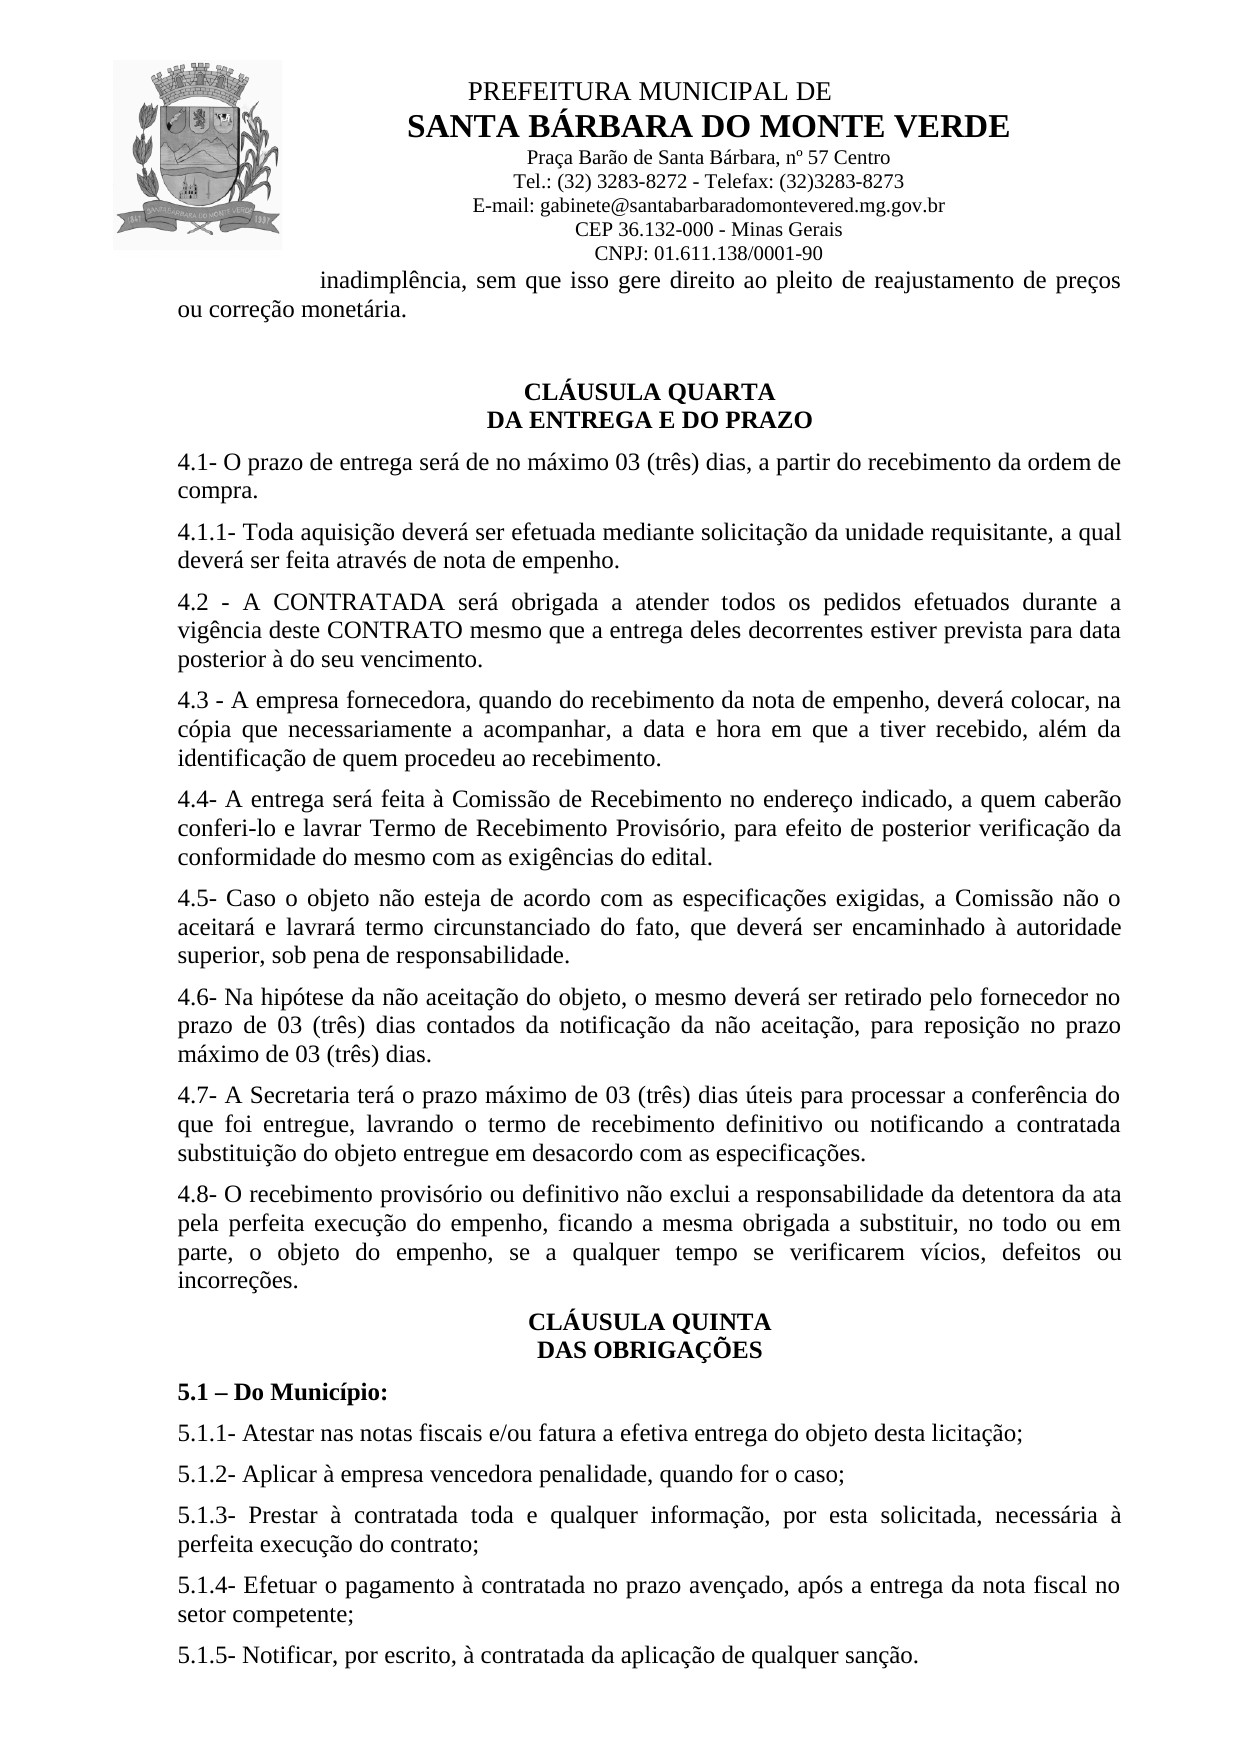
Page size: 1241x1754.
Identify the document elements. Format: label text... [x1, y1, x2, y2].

text DAS OBRIGAÇÕES [177, 1335, 1122, 1364]
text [177, 265, 1122, 323]
text 5.1.1- Atestar nas notas fiscais e/ou fatura a efetiva entrega do objeto desta licitação; [177, 1418, 1122, 1447]
text 4.3 - A empresa fornecedora, quando do recebimento da nota de empenho, deverá colocar, na cópia que necessariamente a acompanhar, a data e hora em que a tiver recebido, além da identificação de quem procedeu ao recebimento. [177, 685, 1122, 772]
text 4.8- O recebimento provisório ou definitivo não exclui a responsabilidade da detentora da ata pela perfeita execução do empenho, ficando a mesma obrigada a substituir, no todo ou em parte, o objeto do empenho, se a qualquer tempo se verificarem vícios, defeitos ou incorreções. [177, 1179, 1122, 1294]
text 5.1.2- Aplicar à empresa vencedora penalidade, quando for o caso; [177, 1459, 1122, 1488]
text 4.5- Caso o objeto não esteja de acordo com as especificações exigidas, a Comissão não o aceitará e lavrará termo circunstanciado do fato, que deverá ser encaminhado à autoridade superior, sob pena de responsabilidade. [177, 883, 1122, 969]
text 5.1.3- Prestar à contratada toda e qualquer informação, por esta solicitada, necessária à perfeita execução do contrato; [177, 1500, 1122, 1558]
text 4.2 - A CONTRATADA será obrigada a atender todos os pedidos efetuados durante a vigência deste CONTRATO mesmo que a entrega deles decorrentes estiver prevista para data posterior à do seu vencimento. [177, 587, 1122, 673]
text 4.6- Na hipótese da não aceitação do objeto, o mesmo deverá ser retirado pelo fornecedor no prazo de 03 (três) dias contados da notificação da não aceitação, para reposição no prazo máximo de 03 (três) dias. [177, 982, 1122, 1068]
text CLÁUSULA QUARTA [177, 377, 1122, 405]
text 5.1.4- Efetuar o pagamento à contratada no prazo avençado, após a entrega da nota fiscal no setor competente; [177, 1570, 1122, 1628]
text CLÁUSULA QUINTA [177, 1307, 1122, 1335]
text 5.1 – Do Município: [177, 1377, 1122, 1405]
text 4.7- A Secretaria terá o prazo máximo de 03 (três) dias úteis para processar a conferência do que foi entregue, lavrando o termo de recebimento definitivo ou notificando a contratada substituição do objeto entregue em desacordo com as especificações. [177, 1080, 1122, 1167]
text 5.1.5- Notificar, por escrito, à contratada da aplicação de qualquer sanção. [177, 1640, 1122, 1669]
text 4.4- A entrega será feita à Comissão de Recebimento no endereço indicado, a quem caberão conferi-lo e lavrar Termo de Recebimento Provisório, para efeito de posterior verificação da conformidade do mesmo com as exigências do edital. [177, 784, 1122, 870]
text 4.1.1- Toda aquisição deverá ser efetuada mediante solicitação da unidade requisitante, a qual deverá ser feita através de nota de empenho. [177, 517, 1122, 574]
text DA ENTREGA E DO PRAZO [177, 405, 1122, 434]
text 4.1- O prazo de entrega será de no máximo 03 (três) dias, a partir do recebimento da ordem de compra. [177, 447, 1122, 504]
